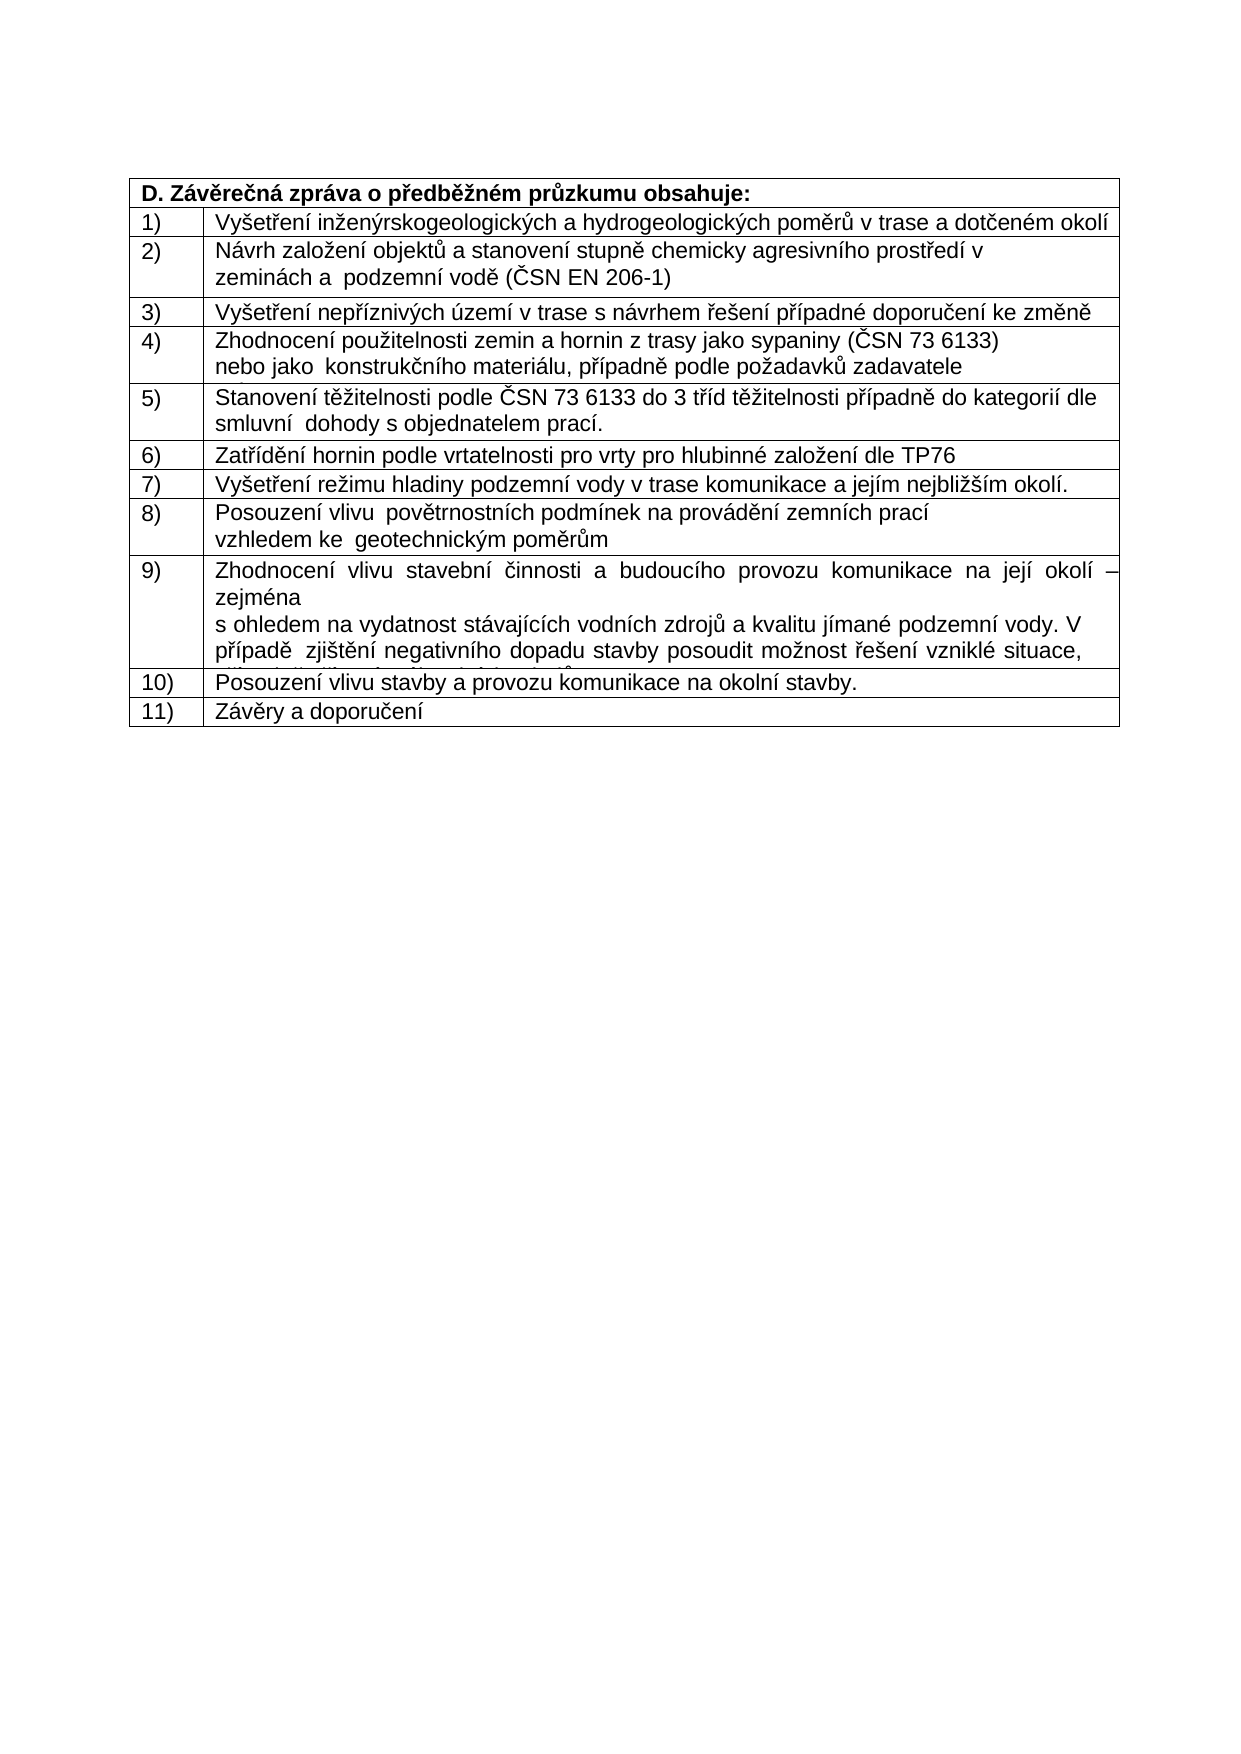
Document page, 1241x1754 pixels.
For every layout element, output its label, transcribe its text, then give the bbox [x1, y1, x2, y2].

table_cell Stanovení těžitelnosti podle ČSN 73 6133 do 3 tříd těžitelnosti případně do kategorií dle smluvní dohody s objednatelem prací. [204, 384, 1119, 440]
table_cell 4) [130, 327, 203, 383]
table_cell Vyšetření inženýrskogeologických a hydrogeologických poměrů v trase a dotčeném okolí trasy. [204, 208, 1119, 236]
table_header D. Závěrečná zpráva o předběžném průzkumu obsahuje: [130, 179, 1119, 207]
table_cell Návrh založení objektů a stanovení stupně chemicky agresivního prostředí v zeminách a podzemní vodě (ČSN EN 206-1) [204, 237, 1119, 297]
table_cell 1) [130, 208, 203, 236]
table_cell Posouzení vlivu povětrnostních podmínek na provádění zemních prací vzhledem ke geotechnickým poměrům [204, 499, 1119, 555]
table_cell Vyšetření režimu hladiny podzemní vody v trase komunikace a jejím nejbližším okolí. [204, 470, 1119, 498]
table_cell Vyšetření nepříznivých území v trase s návrhem řešení případné doporučení ke změně trasy [204, 298, 1119, 326]
table_cell Zhodnocení použitelnosti zemin a hornin z trasy jako sypaniny (ČSN 73 6133) nebo jako konstrukčního materiálu, případně podle požadavků zadavatele průzkumu. [204, 327, 1119, 383]
table_cell 3) [130, 298, 203, 326]
table_cell 10) [130, 669, 203, 697]
table_cell Zhodnocení vlivu stavební činnosti a budoucího provozu komunikace na její okolí – zejména s ohledem na vydatnost stávajících vodních zdrojů a kvalitu jímané podzemní vody. V případě zjištění negativního dopadu stavby posoudit možnost řešení vzniklé situace, případně zřízení náhradních zdrojů. [204, 556, 1119, 668]
table_cell 7) [130, 470, 203, 498]
table_cell Zatřídění hornin podle vrtatelnosti pro vrty pro hlubinné založení dle TP76 [204, 441, 1119, 469]
table_cell 11) [130, 698, 203, 726]
table_cell 8) [130, 499, 203, 555]
table_cell Posouzení vlivu stavby a provozu komunikace na okolní stavby. [204, 669, 1119, 697]
table_cell Závěry a doporučení [204, 698, 1119, 726]
table_cell 5) [130, 384, 203, 440]
table_cell 9) [130, 556, 203, 668]
table_cell 6) [130, 441, 203, 469]
table_cell 2) [130, 237, 203, 297]
